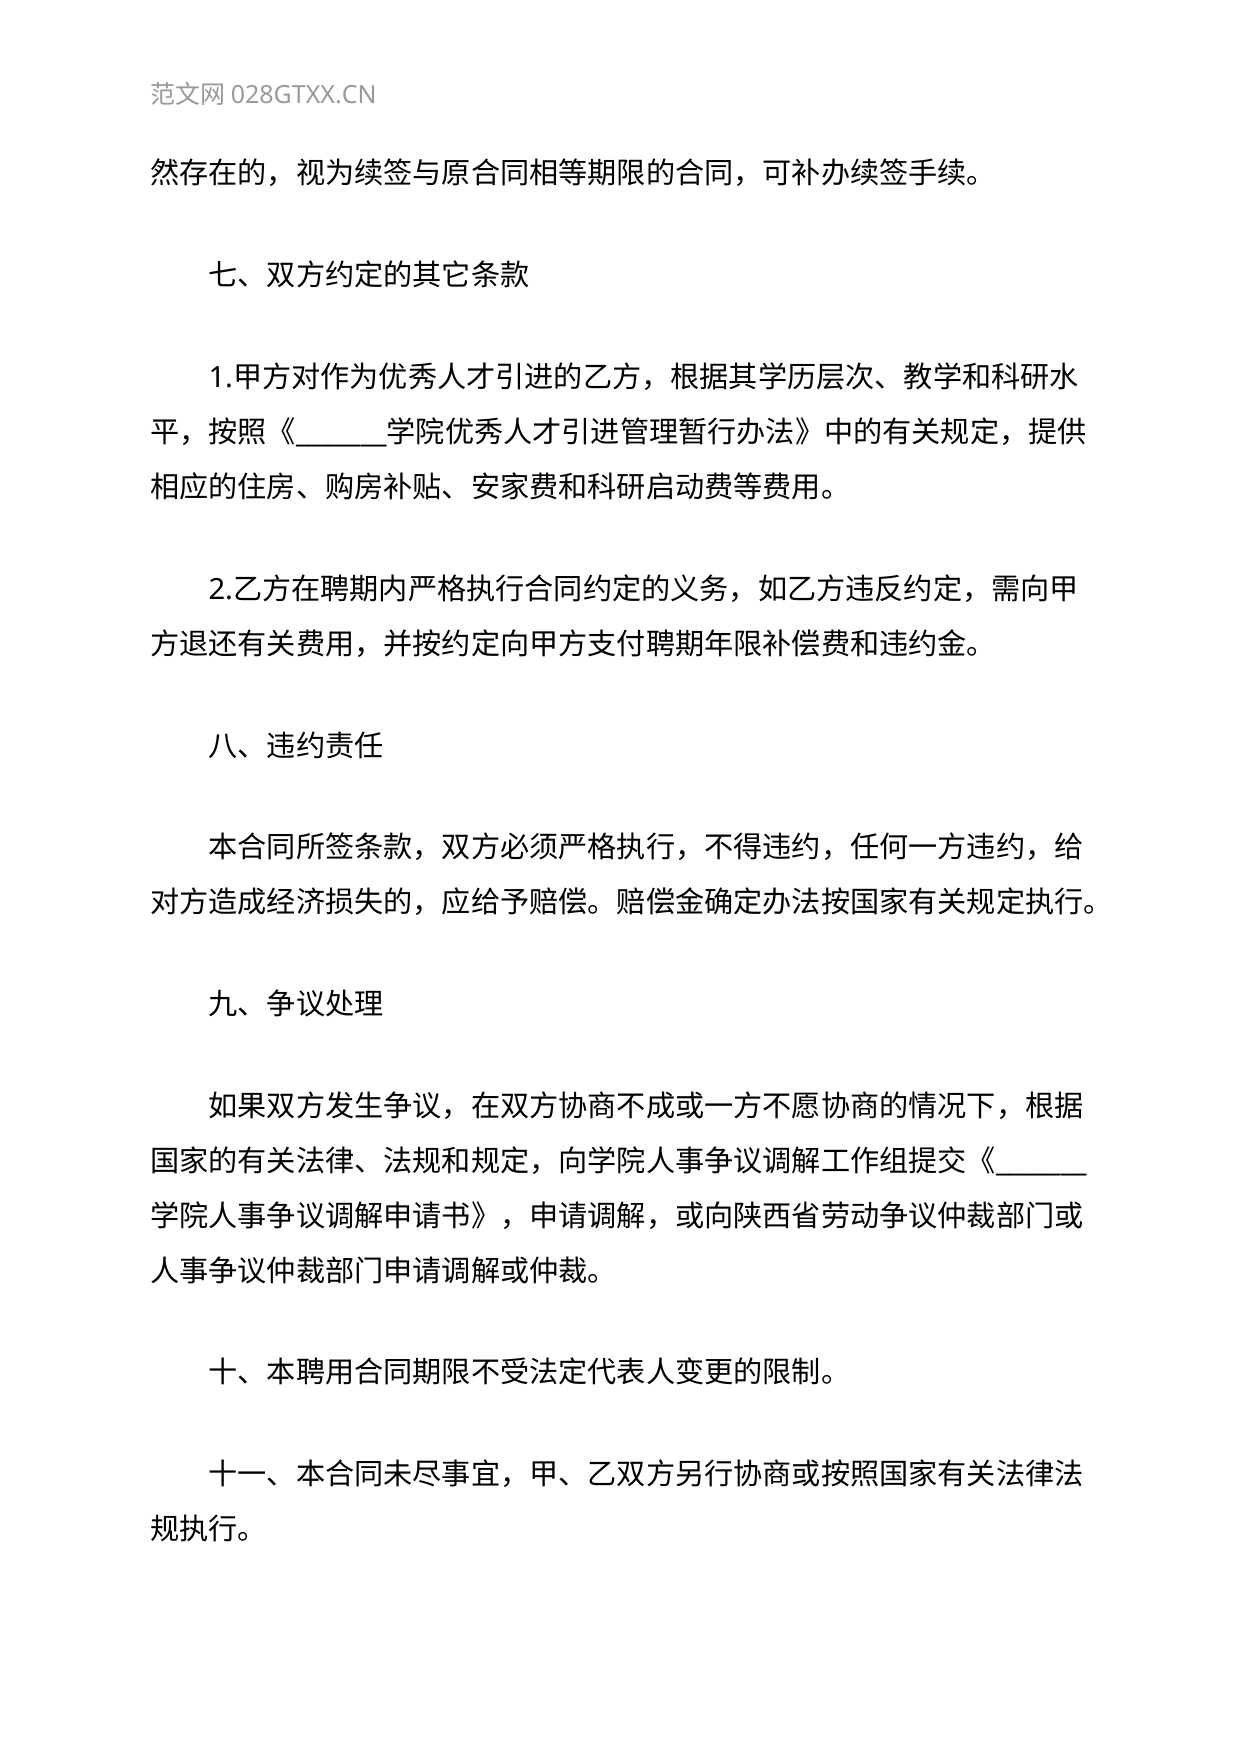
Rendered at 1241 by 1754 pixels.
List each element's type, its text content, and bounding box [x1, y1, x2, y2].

text 1.甲方对作为优秀人才引进的乙方，根据其学历层次、教学和科研水平，按照《_______学院优秀人才引进管理暂行办法》中的有关规定，提供相应的住房、购房补贴、安家费和科研启动费等费用。 [150, 353, 1090, 506]
text 2.乙方在聘期内严格执行合同约定的义务，如乙方违反约定，需向甲方退还有关费用，并按约定向甲方支付聘期年限补偿费和违约金。 [150, 565, 1090, 663]
text 十、本聘用合同期限不受法定代表人变更的限制。 [150, 1349, 1090, 1391]
text 九、争议处理 [150, 981, 1090, 1023]
text 七、双方约定的其它条款 [150, 252, 1090, 294]
text 如果双方发生争议，在双方协商不成或一方不愿协商的情况下，根据国家的有关法律、法规和规定，向学院人事争议调解工作组提交《_______学院人事争议调解申请书》，申请调解，或向陕西省劳动争议仲裁部门或人事争议仲裁部门申请调解或仲裁。 [150, 1082, 1090, 1289]
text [150, 150, 1090, 192]
text 十一、本合同未尽事宜，甲、乙双方另行协商或按照国家有关法律法规执行。 [150, 1451, 1090, 1548]
text 本合同所签条款，双方必须严格执行，不得违约，任何一方违约，给对方造成经济损失的，应给予赔偿。赔偿金确定办法按国家有关规定执行。 [150, 824, 1090, 921]
text 八、违约责任 [150, 722, 1090, 764]
